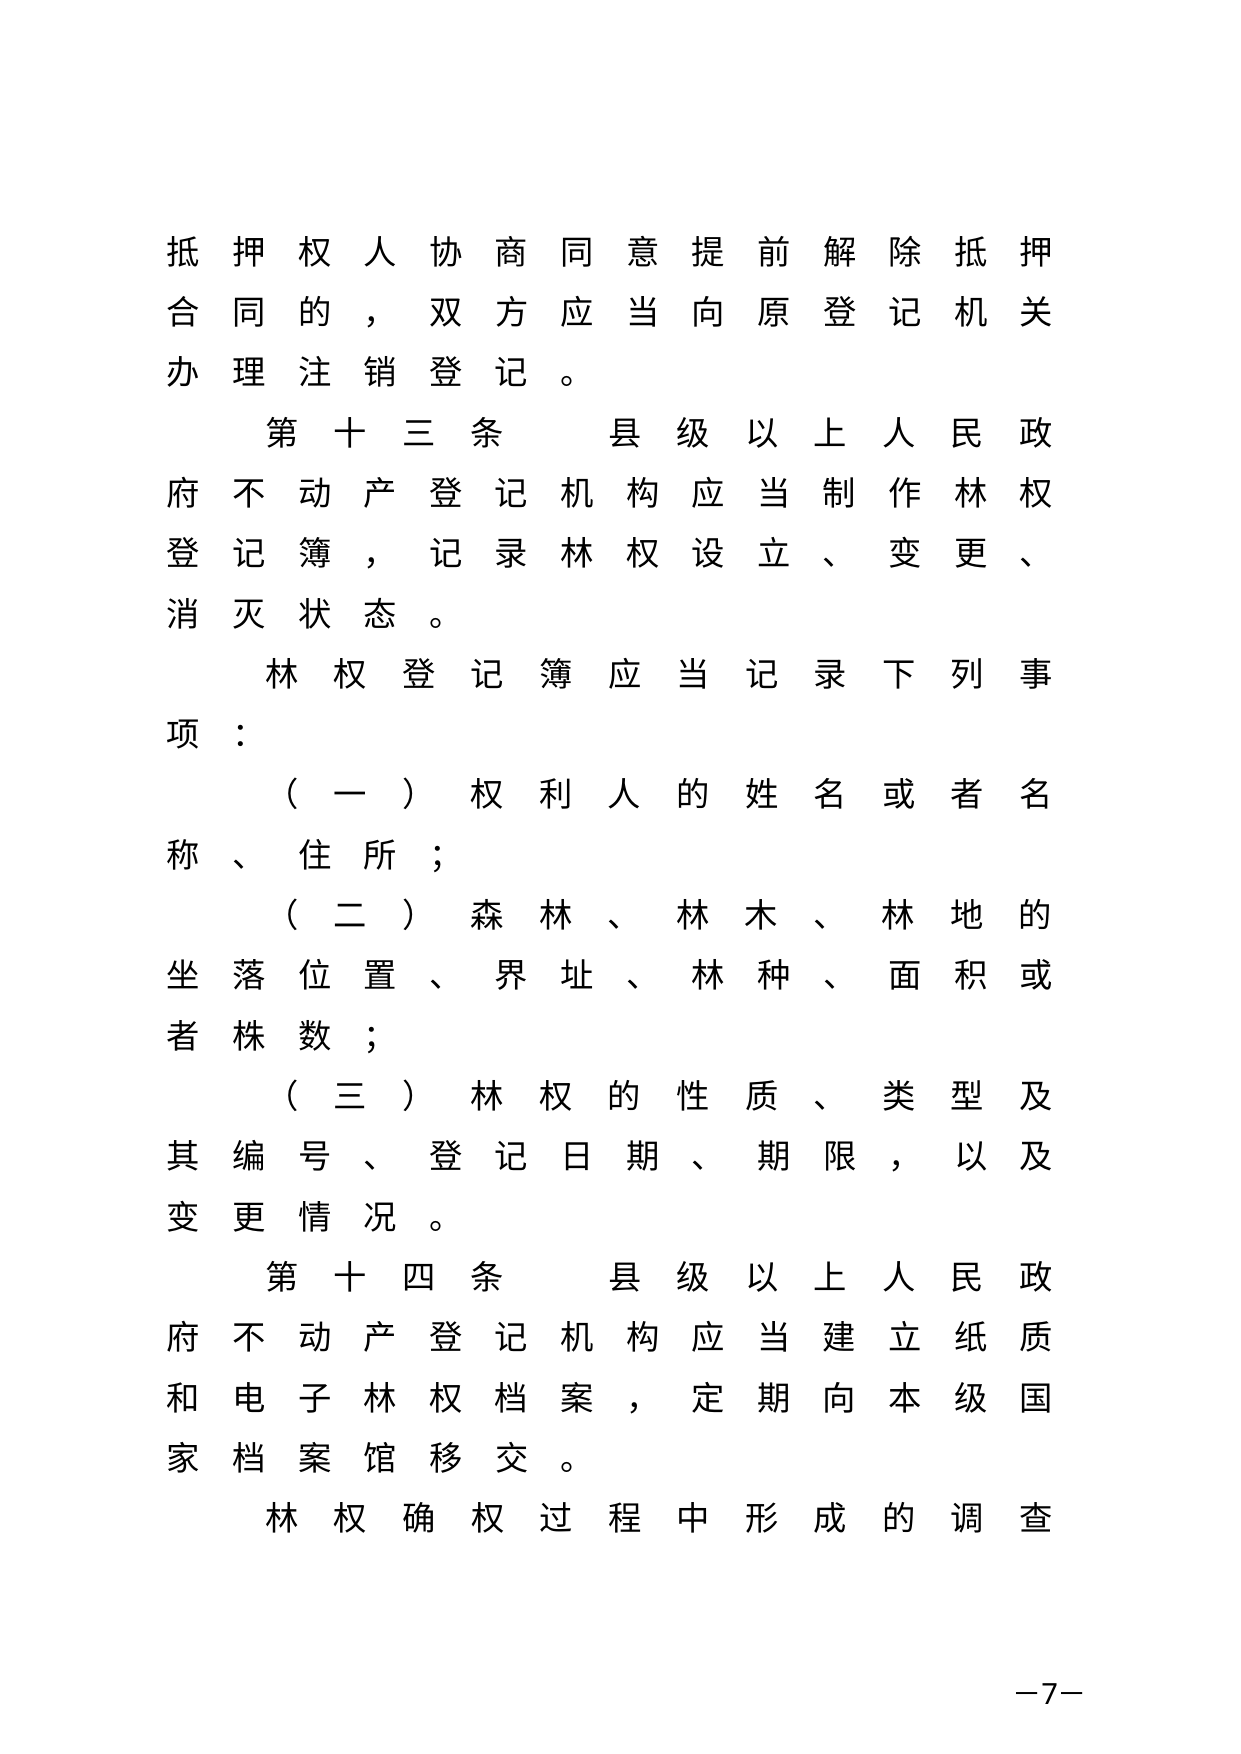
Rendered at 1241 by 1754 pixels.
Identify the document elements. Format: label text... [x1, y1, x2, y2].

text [167, 1486, 1085, 1546]
text （一）权利人的姓名或者名称、住所； [167, 762, 1085, 883]
text （二）森林、林木、林地的坐落位置、界址、林种、面积或者株数； [167, 883, 1085, 1064]
text 第十三条 县级以上人民政府不动产登记机构应当制作林权登记簿，记录林权设立、变更、消灭状态。 [167, 400, 1085, 642]
text 林权登记簿应当记录下列事项： [167, 642, 1085, 762]
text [167, 219, 1085, 400]
text （三）林权的性质、类型及其编号、登记日期、期限，以及变更情况。 [167, 1064, 1085, 1245]
text 第十四条 县级以上人民政府不动产登记机构应当建立纸质和电子林权档案，定期向本级国家档案馆移交。 [167, 1245, 1085, 1486]
